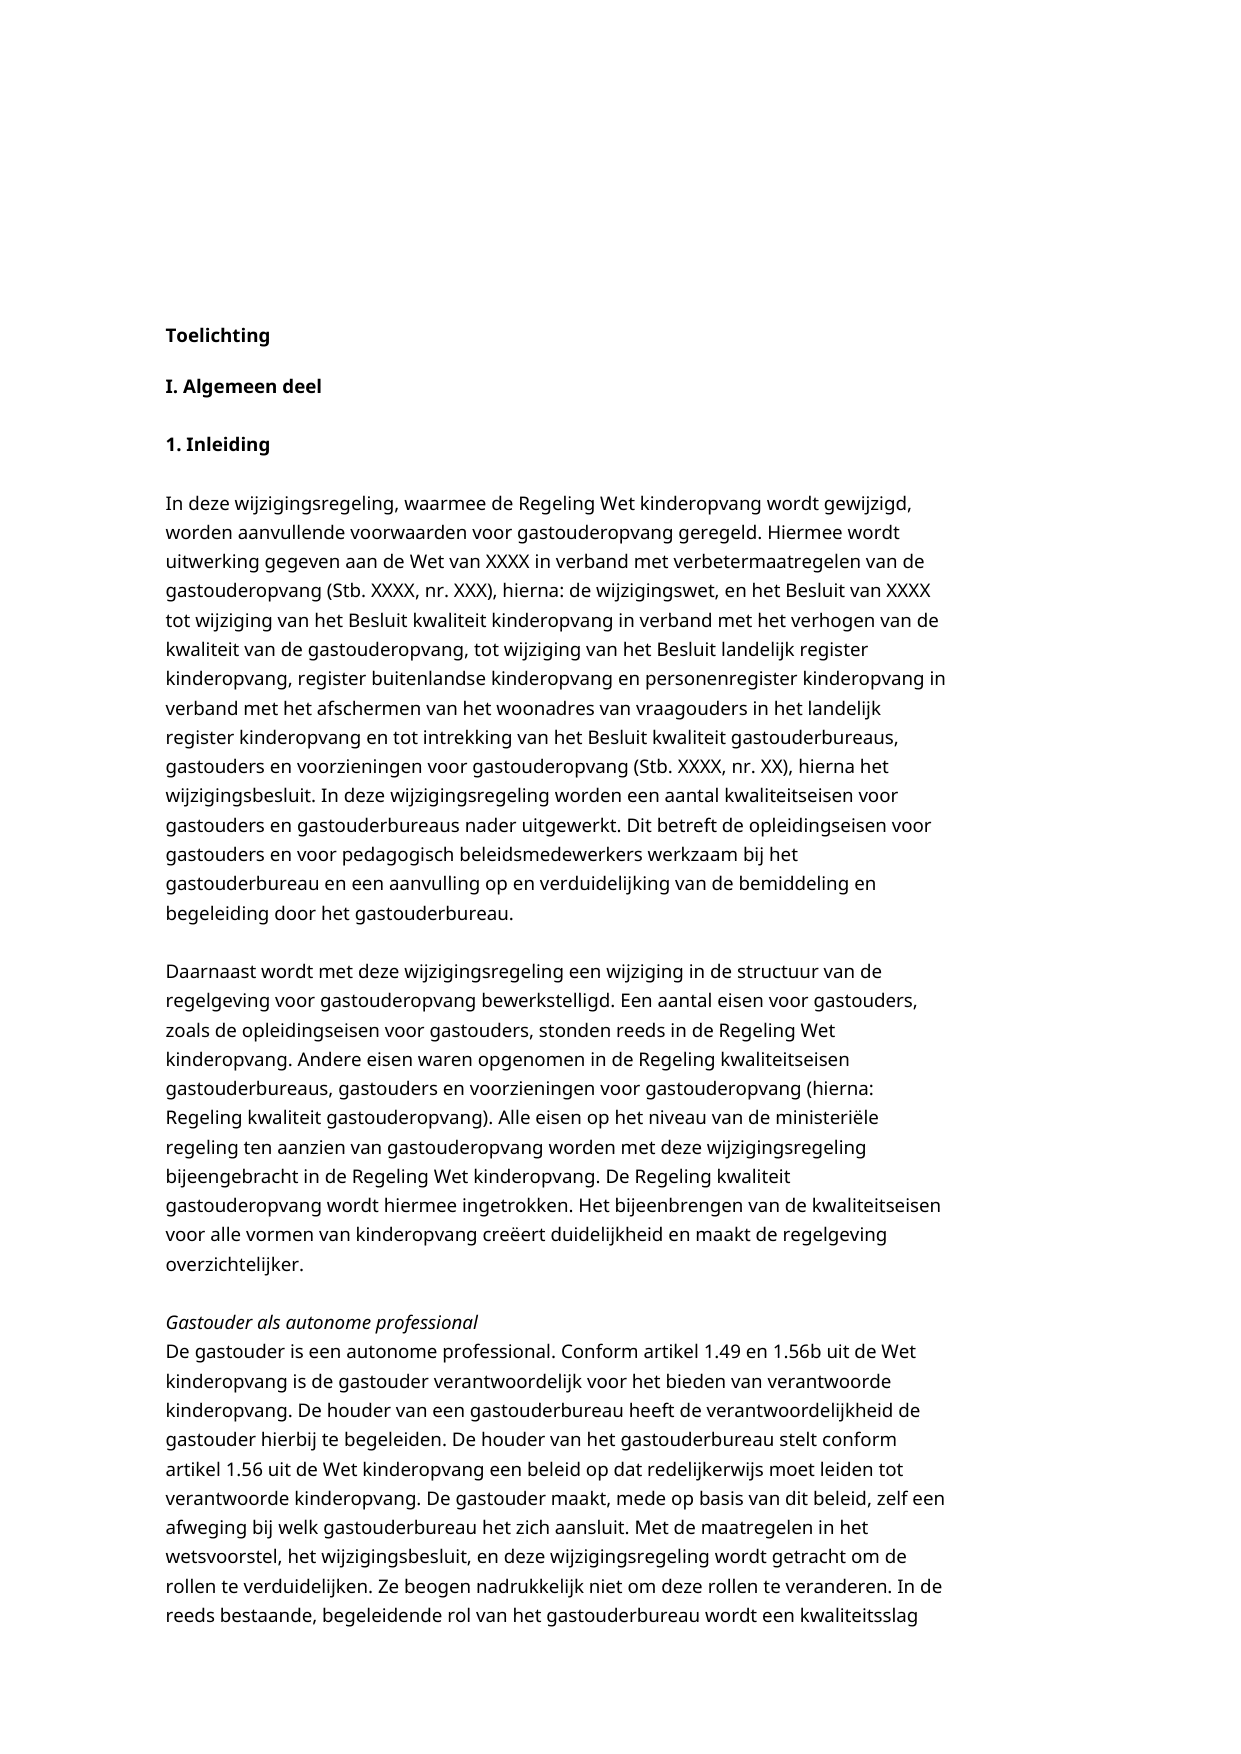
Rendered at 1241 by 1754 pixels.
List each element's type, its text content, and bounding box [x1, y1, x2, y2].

text In deze wijzigingsregeling, waarmee de Regeling Wet kinderopvang wordt gewijzigd, worden aanvullende voorwaarden voor gastouderopvang geregeld. Hiermee wordt uitwerking gegeven aan de Wet van XXXX in verband met verbetermaatregelen van de gastouderopvang (Stb. XXXX, nr. XXX), hierna: de wijzigingswet, en het Besluit van XXXX tot wijziging van het Besluit kwaliteit kinderopvang in verband met het verhogen van de kwaliteit van de gastouderopvang, tot wijziging van het Besluit landelijk register kinderopvang, register buitenlandse kinderopvang en personenregister kinderopvang in verband met het afschermen van het woonadres van vraagouders in het landelijk register kinderopvang en tot intrekking van het Besluit kwaliteit gastouderbureaus, gastouders en voorzieningen voor gastouderopvang (Stb. XXXX, nr. XX), hierna het wijzigingsbesluit. In deze wijzigingsregeling worden een aantal kwaliteitseisen voor gastouders en gastouderbureaus nader uitgewerkt. Dit betreft de opleidingseisen voor gastouders en voor pedagogisch beleidsmedewerkers werkzaam bij het gastouderbureau en een aanvulling op en verduidelijking van de bemiddeling en begeleiding door het gastouderbureau. [165, 490, 951, 925]
text Toelichting [165, 322, 951, 347]
text 1. Inleiding [165, 431, 951, 457]
text Daarnaast wordt met deze wijzigingsregeling een wijziging in de structuur van de regelgeving voor gastouderopvang bewerkstelligd. Een aantal eisen voor gastouders, zoals de opleidingseisen voor gastouders, stonden reeds in de Regeling Wet kinderopvang. Andere eisen waren opgenomen in de Regeling kwaliteitseisen gastouderbureaus, gastouders en voorzieningen voor gastouderopvang (hierna: Regeling kwaliteit gastouderopvang). Alle eisen op het niveau van de ministeriële regeling ten aanzien van gastouderopvang worden met deze wijzigingsregeling bijeengebracht in de Regeling Wet kinderopvang. De Regeling kwaliteit gastouderopvang wordt hiermee ingetrokken. Het bijeenbrengen van de kwaliteitseisen voor alle vormen van kinderopvang creëert duidelijkheid en maakt de regelgeving overzichtelijker. [165, 958, 951, 1277]
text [165, 1339, 951, 1628]
text I. Algemeen deel [165, 373, 951, 398]
text Gastouder als autonome professional [165, 1309, 951, 1335]
